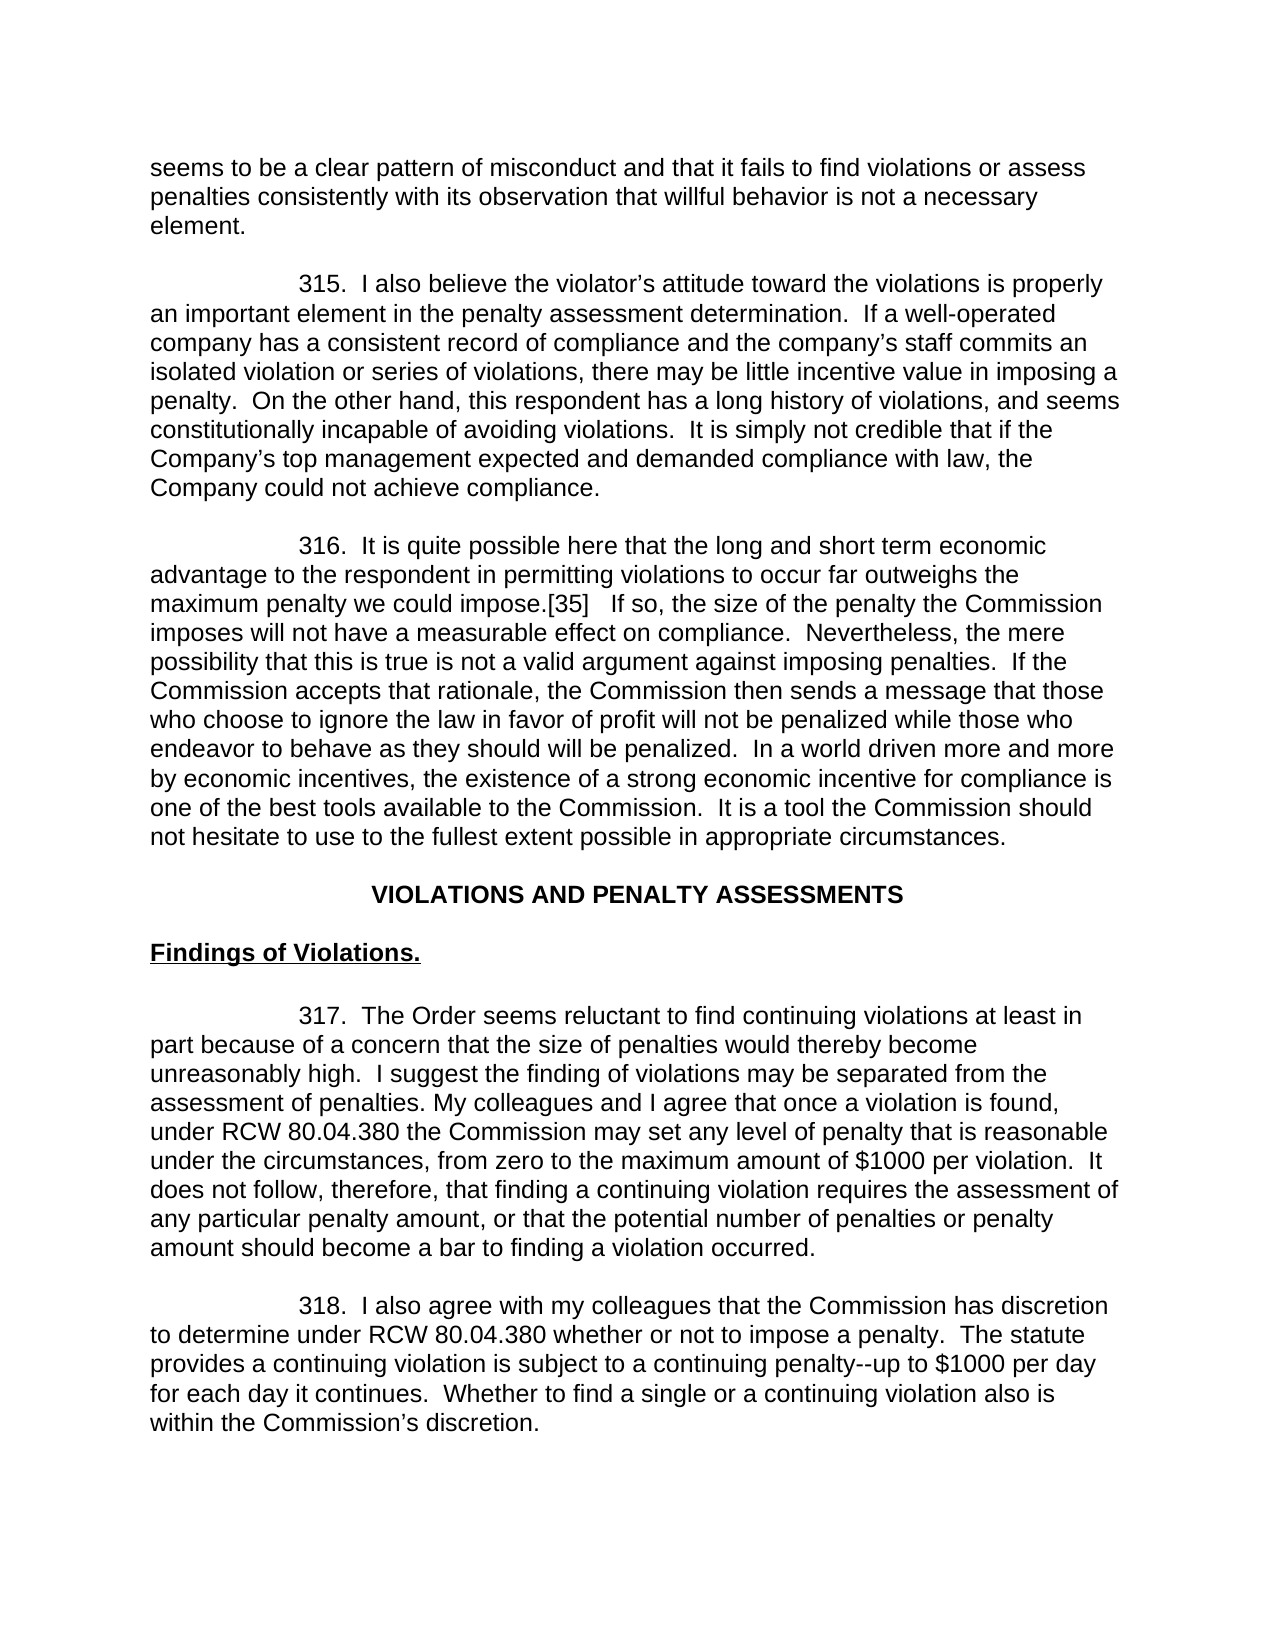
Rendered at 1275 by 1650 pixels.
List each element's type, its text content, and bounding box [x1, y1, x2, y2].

text 317. The Order seems reluctant to find continuing violations at least in part because of a concern that the size of penalties would thereby become unreasonably high. I suggest the finding of violations may be separated from the assessment of penalties. My colleagues and I agree that once a violation is found, under RCW 80.04.380 the Commission may set any level of penalty that is reasonable under the circumstances, from zero to the maximum amount of $1000 per violation. It does not follow, therefore, that finding a continuing violation requires the assessment of any particular penalty amount, or that the potential number of penalties or penalty amount should become a bar to finding a violation occurred. [150, 1001, 1125, 1262]
text 316. It is quite possible here that the long and short term economic advantage to the respondent in permitting violations to occur far outweighs the maximum penalty we could impose.[35] If so, the size of the penalty the Commission imposes will not have a measurable effect on compliance. Nevertheless, the mere possibility that this is true is not a valid argument against imposing penalties. If the Commission accepts that rationale, the Commission then sends a message that those who choose to ignore the law in favor of profit will not be penalized while those who endeavor to behave as they should will be penalized. In a world driven more and more by economic incentives, the existence of a strong economic incentive for compliance is one of the best tools available to the Commission. It is a tool the Commission should not hesitate to use to the fullest extent possible in appropriate circumstances. [150, 531, 1125, 851]
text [150, 153, 1125, 240]
text VIOLATIONS AND PENALTY ASSESSMENTS [150, 880, 1125, 909]
text Findings of Violations. [150, 938, 1125, 967]
text 318. I also agree with my colleagues that the Commission has discretion to determine under RCW 80.04.380 whether or not to impose a penalty. The statute provides a continuing violation is subject to a continuing penalty--up to $1000 per day for each day it continues. Whether to find a single or a continuing violation also is within the Commission’s discretion. [150, 1291, 1125, 1437]
text 315. I also believe the violator’s attitude toward the violations is properly an important element in the penalty assessment determination. If a well-operated company has a consistent record of compliance and the company’s staff commits an isolated violation or series of violations, there may be little incentive value in imposing a penalty. On the other hand, this respondent has a long history of violations, and seems constitutionally incapable of avoiding violations. It is simply not credible that if the Company’s top management expected and demanded compliance with law, the Company could not achieve compliance. [150, 269, 1125, 502]
